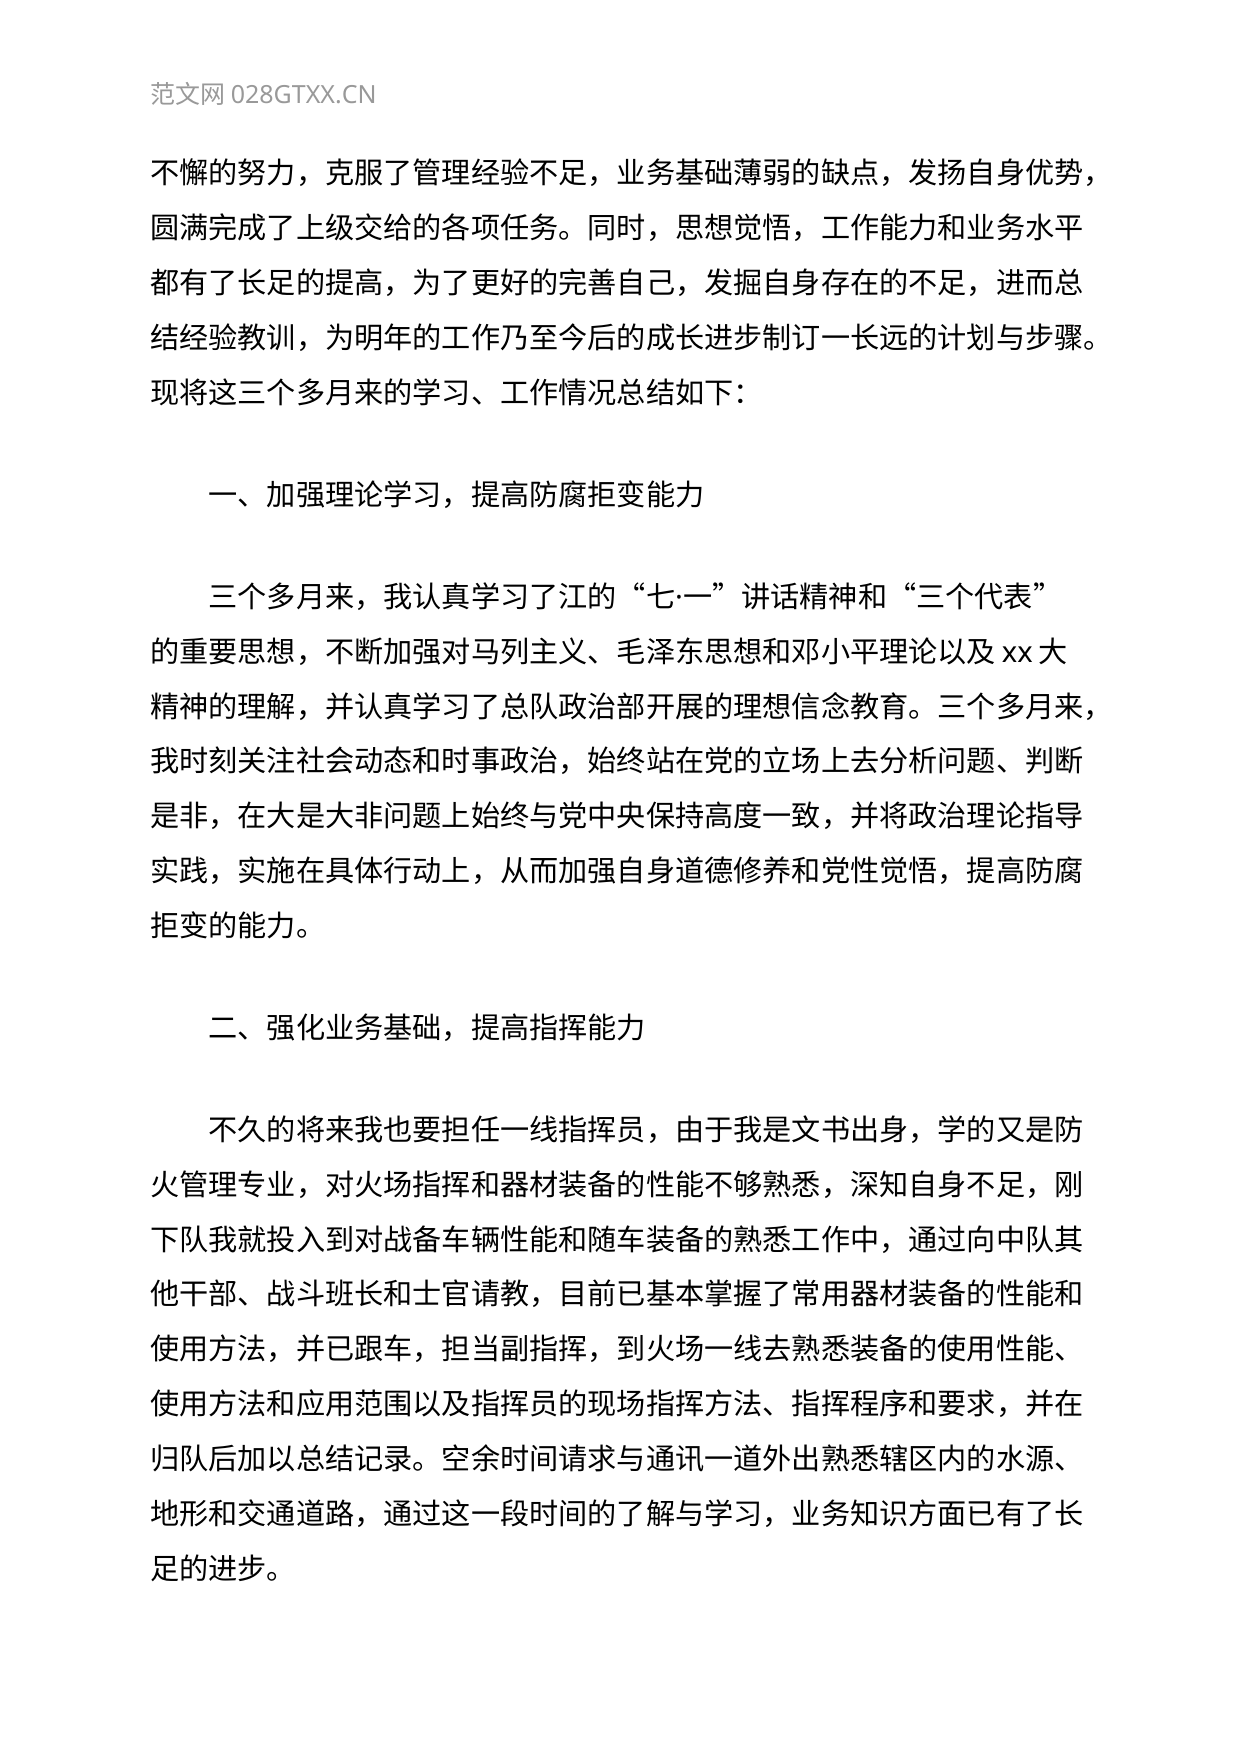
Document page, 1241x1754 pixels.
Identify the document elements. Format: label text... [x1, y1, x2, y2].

text 一、加强理论学习，提高防腐拒变能力 [150, 471, 1090, 514]
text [150, 150, 1090, 412]
text 三个多月来，我认真学习了江的“七·一”讲话精神和“三个代表”的重要思想，不断加强对马列主义、毛泽东思想和邓小平理论以及xx大精神的理解，并认真学习了总队政治部开展的理想信念教育。三个多月来，我时刻关注社会动态和时事政治，始终站在党的立场上去分析问题、判断是非，在大是大非问题上始终与党中央保持高度一致，并将政治理论指导实践，实施在具体行动上，从而加强自身道德修养和党性觉悟，提高防腐拒变的能力。 [150, 573, 1090, 945]
text 二、强化业务基础，提高指挥能力 [150, 1004, 1090, 1047]
text 不久的将来我也要担任一线指挥员，由于我是文书出身，学的又是防火管理专业，对火场指挥和器材装备的性能不够熟悉，深知自身不足，刚下队我就投入到对战备车辆性能和随车装备的熟悉工作中，通过向中队其他干部、战斗班长和士官请教，目前已基本掌握了常用器材装备的性能和使用方法，并已跟车，担当副指挥，到火场一线去熟悉装备的使用性能、使用方法和应用范围以及指挥员的现场指挥方法、指挥程序和要求，并在归队后加以总结记录。空余时间请求与通讯一道外出熟悉辖区内的水源、地形和交通道路，通过这一段时间的了解与学习，业务知识方面已有了长足的进步。 [150, 1106, 1090, 1588]
